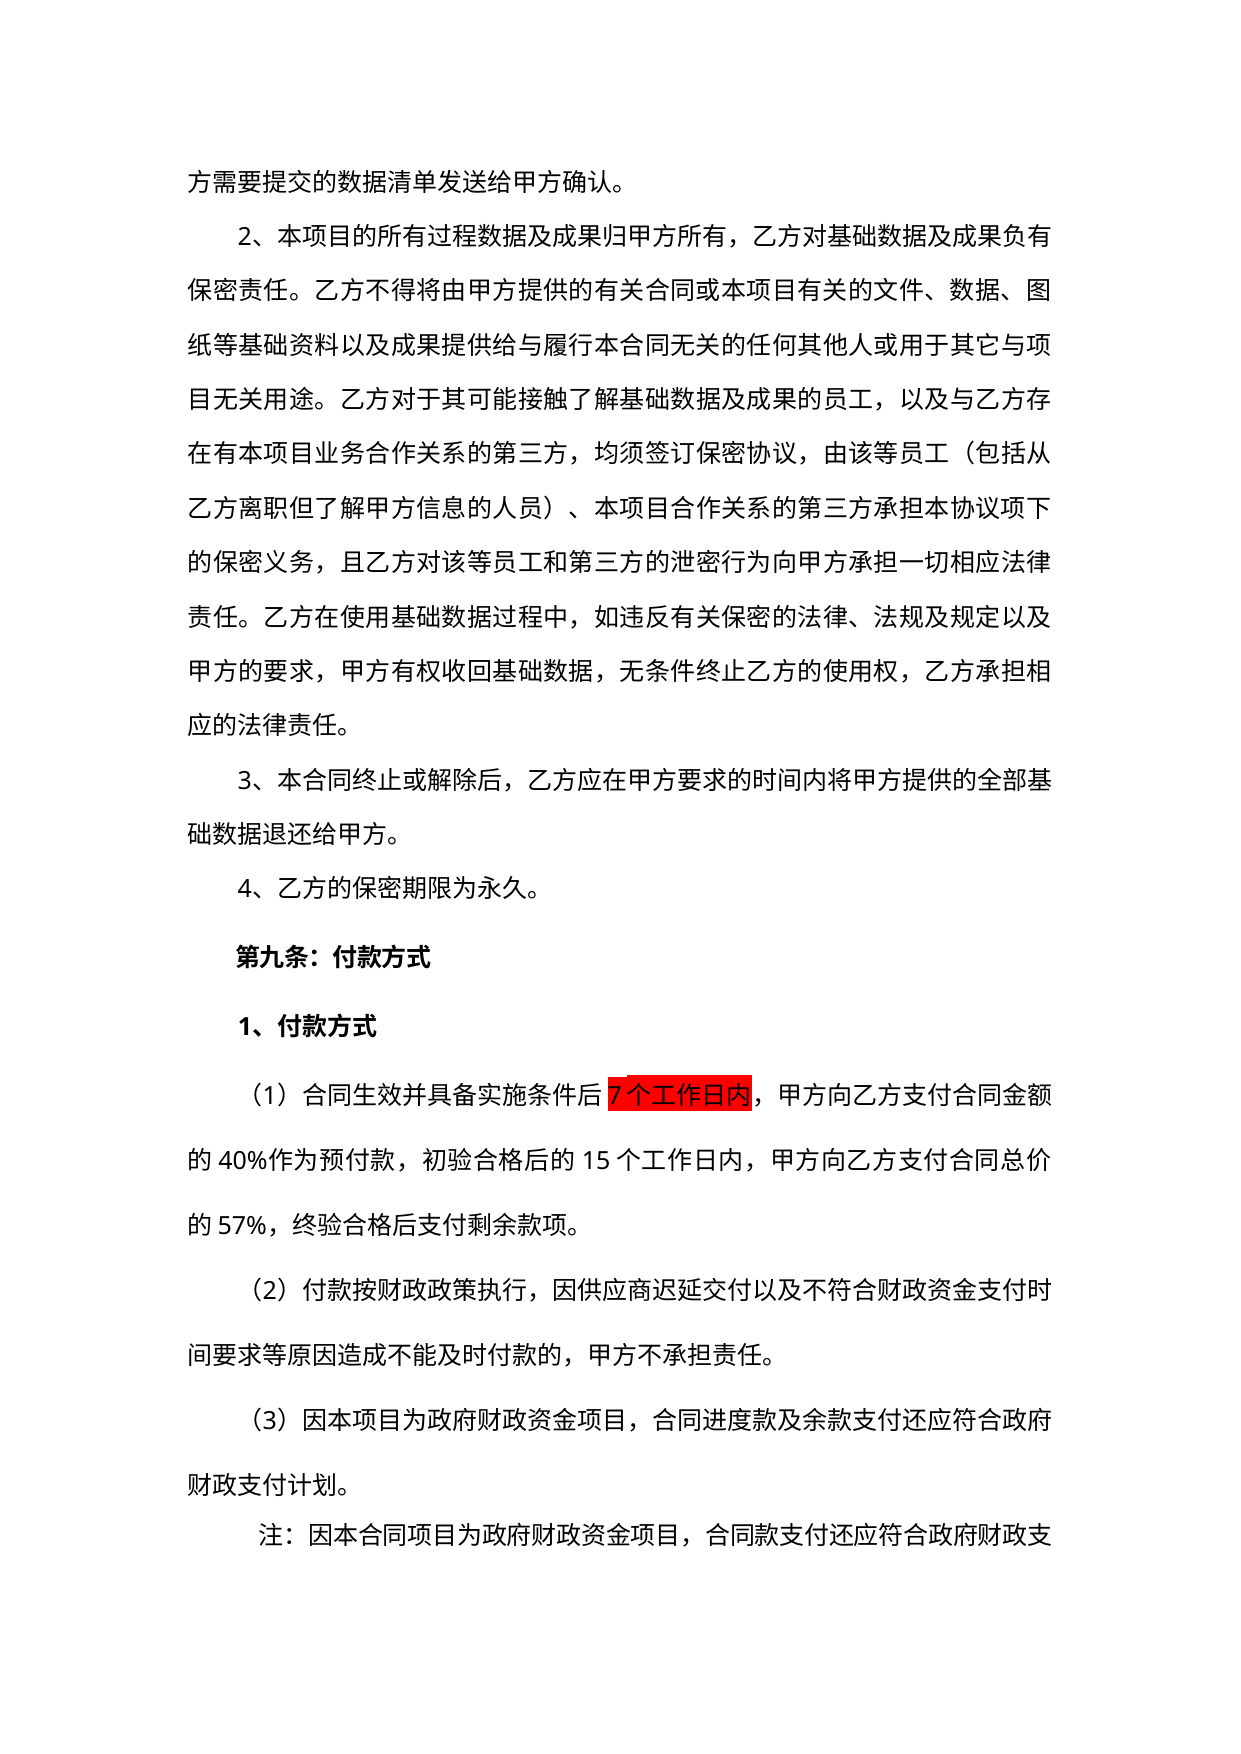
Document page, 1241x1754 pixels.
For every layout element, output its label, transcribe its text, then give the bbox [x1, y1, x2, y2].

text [187, 1516, 1053, 1552]
text 2、本项目的所有过程数据及成果归甲方所有，乙方对基础数据及成果负有保密责任。乙方不得将由甲方提供的有关合同或本项目有关的文件、数据、图纸等基础资料以及成果提供给与履行本合同无关的任何其他人或用于其它与项目无关用途。乙方对于其可能接触了解基础数据及成果的员工，以及与乙方存在有本项目业务合作关系的第三方，均须签订保密协议，由该等员工（包括从乙方离职但了解甲方信息的人员）、本项目合作关系的第三方承担本协议项下的保密义务，且乙方对该等员工和第三方的泄密行为向甲方承担一切相应法律责任。乙方在使用基础数据过程中，如违反有关保密的法律、法规及规定以及甲方的要求，甲方有权收回基础数据，无条件终止乙方的使用权，乙方承担相应的法律责任。 [187, 216, 1053, 742]
text 第九条：付款方式 [187, 923, 1053, 988]
text （1）合同生效并具备实施条件后7个工作日内，甲方向乙方支付合同金额的40%作为预付款，初验合格后的15个工作日内，甲方向乙方支付合同总价的57%，终验合格后支付剩余款项。 [187, 1061, 1053, 1256]
text （2）付款按财政政策执行，因供应商迟延交付以及不符合财政资金支付时间要求等原因造成不能及时付款的，甲方不承担责任。 [187, 1256, 1053, 1386]
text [187, 162, 1053, 198]
text 3、本合同终止或解除后，乙方应在甲方要求的时间内将甲方提供的全部基础数据退还给甲方。 [187, 760, 1053, 851]
text （3）因本项目为政府财政资金项目，合同进度款及余款支付还应符合政府财政支付计划。 [187, 1386, 1053, 1516]
list 付款方式 [187, 1006, 1053, 1043]
text 4、乙方的保密期限为永久。 [187, 869, 1053, 905]
